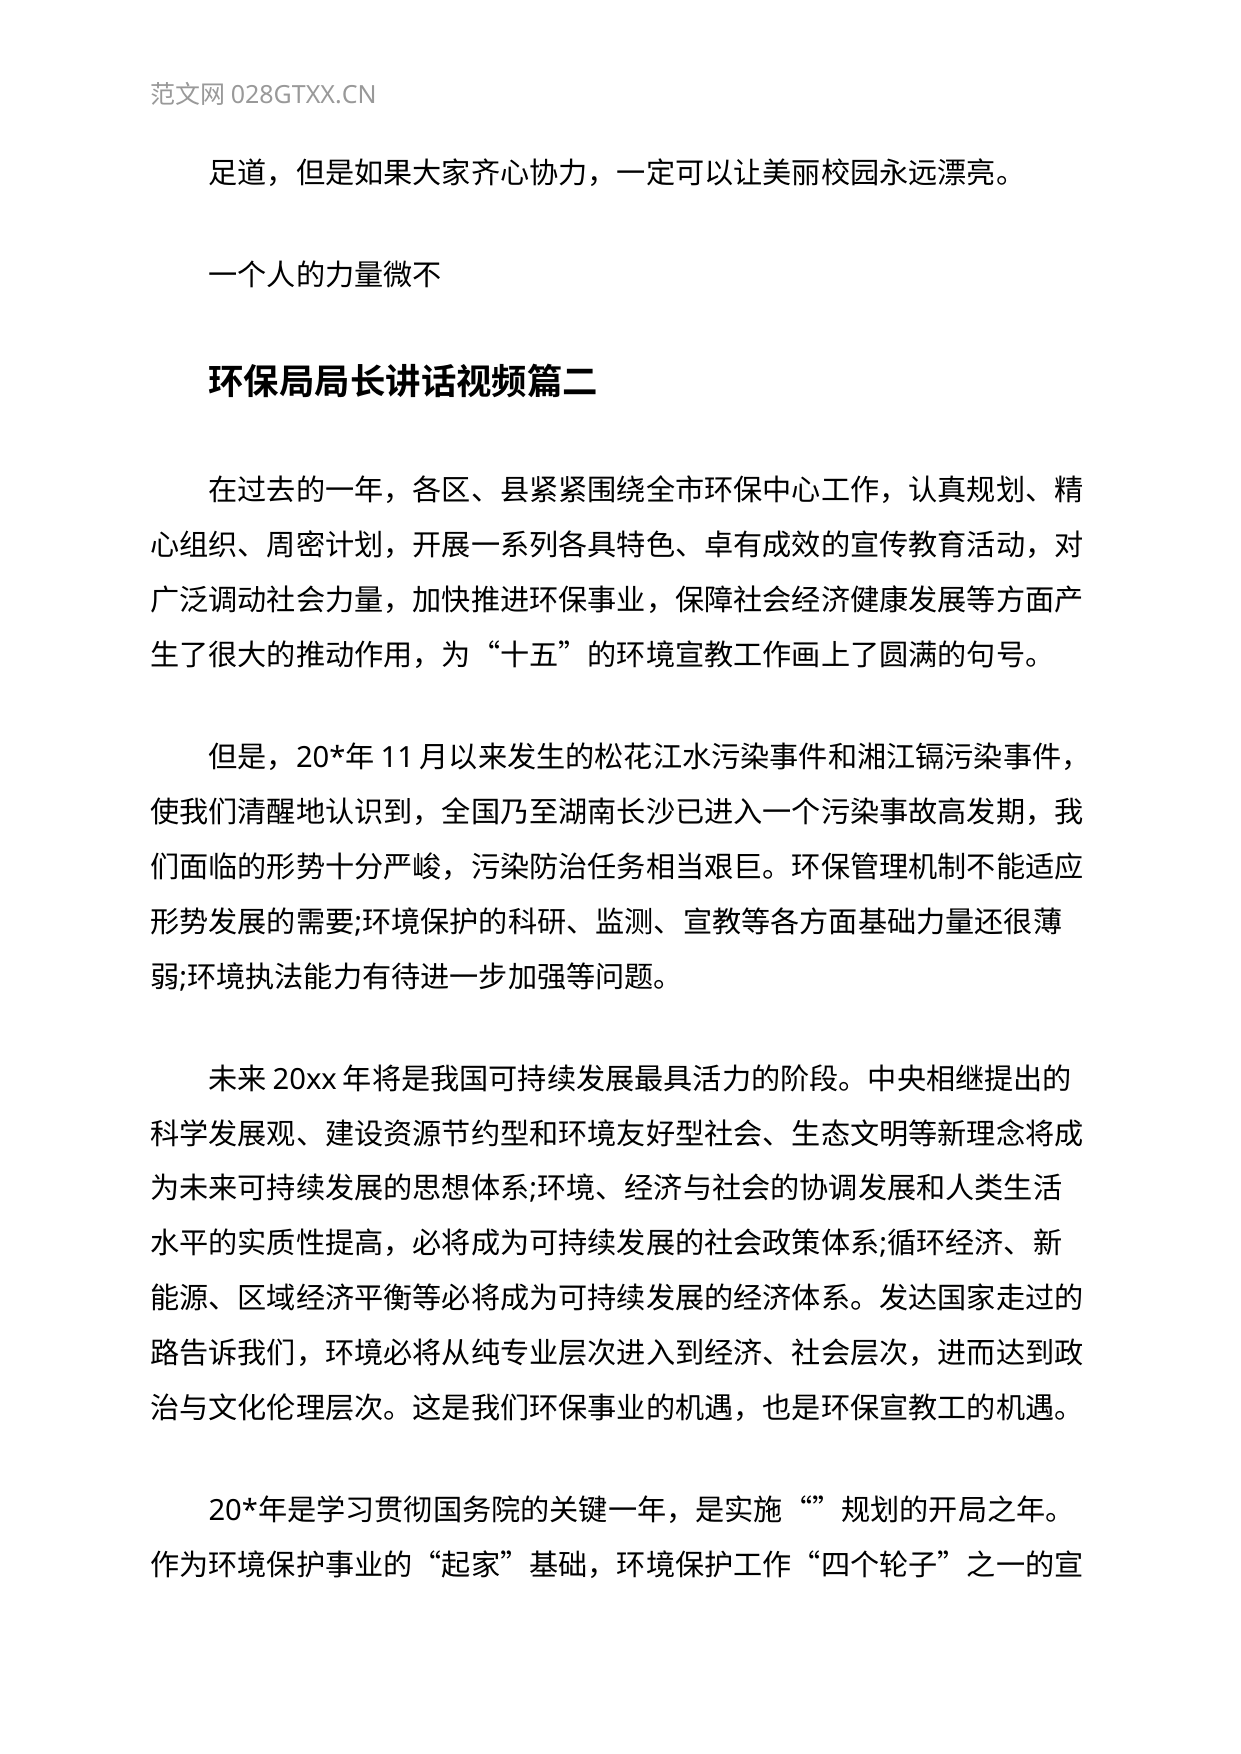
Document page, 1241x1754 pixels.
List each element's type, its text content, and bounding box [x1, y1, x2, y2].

text 在过去的一年，各区、县紧紧围绕全市环保中心工作，认真规划、精心组织、周密计划，开展一系列各具特色、卓有成效的宣传教育活动，对广泛调动社会力量，加快推进环保事业，保障社会经济健康发展等方面产生了很大的推动作用，为“十五”的环境宣教工作画上了圆满的句号。 [150, 467, 1090, 674]
text 一个人的力量微不 [150, 252, 1090, 294]
text 但是，20*年11月以来发生的松花江水污染事件和湘江镉污染事件，使我们清醒地认识到，全国乃至湖南长沙已进入一个污染事故高发期，我们面临的形势十分严峻，污染防治任务相当艰巨。环保管理机制不能适应形势发展的需要;环境保护的科研、监测、宣教等各方面基础力量还很薄弱;环境执法能力有待进一步加强等问题。 [150, 733, 1090, 996]
text 环保局局长讲话视频篇二 [150, 353, 1090, 405]
text 足道，但是如果大家齐心协力，一定可以让美丽校园永远漂亮。 [150, 150, 1090, 192]
text 未来20xx年将是我国可持续发展最具活力的阶段。中央相继提出的科学发展观、建设资源节约型和环境友好型社会、生态文明等新理念将成为未来可持续发展的思想体系;环境、经济与社会的协调发展和人类生活水平的实质性提高，必将成为可持续发展的社会政策体系;循环经济、新能源、区域经济平衡等必将成为可持续发展的经济体系。发达国家走过的路告诉我们，环境必将从纯专业层次进入到经济、社会层次，进而达到政治与文化伦理层次。这是我们环保事业的机遇，也是环保宣教工的机遇。 [150, 1055, 1090, 1427]
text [150, 1487, 1090, 1584]
